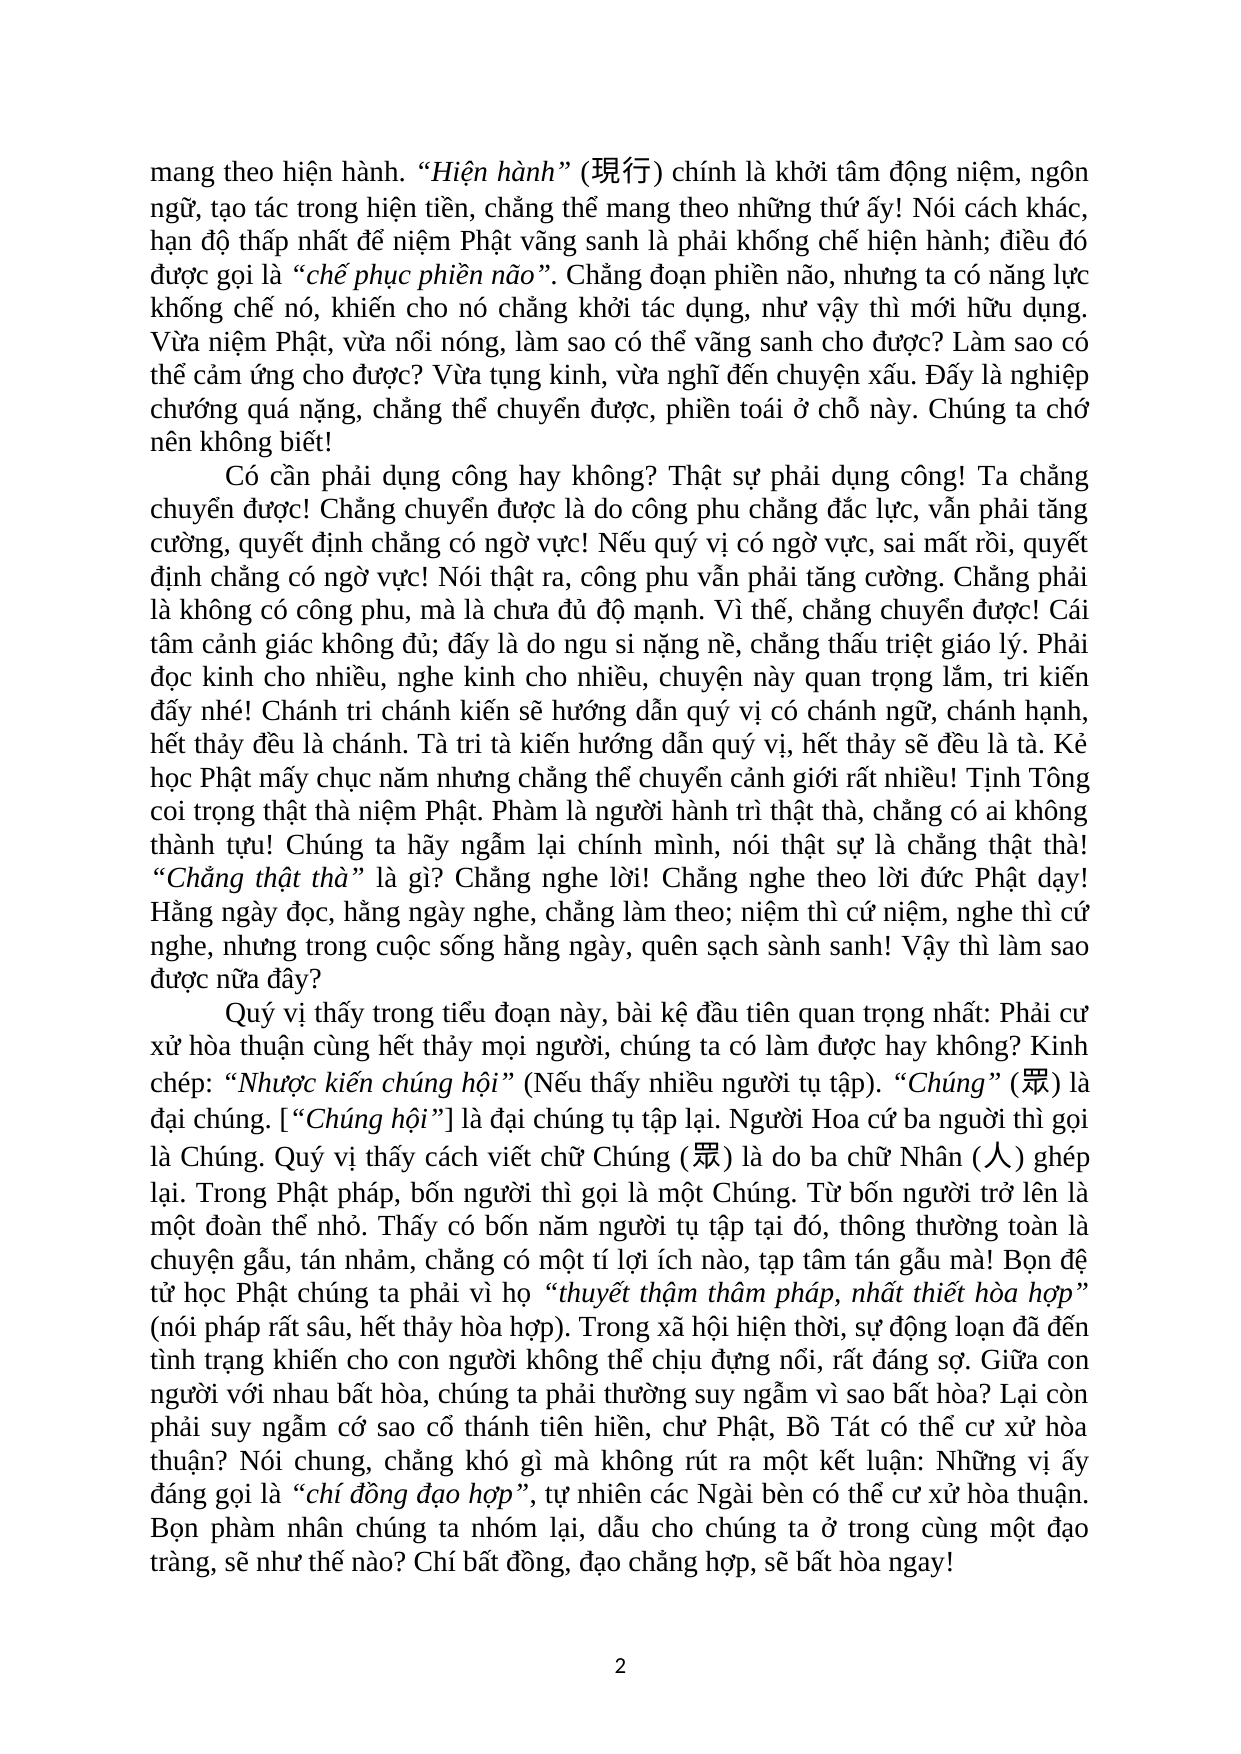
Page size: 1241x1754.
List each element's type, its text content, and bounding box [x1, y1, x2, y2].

text Quý vị thấy trong tiểu đoạn này, bài kệ đầu tiên quan trọng nhất: Phải cư xử hòa thuận cùng hết thảy mọi người, chúng ta có làm được hay không? Kinh chép: “Nhược kiến chúng hội” (Nếu thấy nhiều người tụ tập). “Chúng” (眾) là đại chúng. [“Chúng hội”] là đại chúng tụ tập lại. Người Hoa cứ ba nguời thì gọi là Chúng. Quý vị thấy cách viết chữ Chúng (眾) là do ba chữ Nhân (人) ghép lại. Trong Phật pháp, bốn người thì gọi là một Chúng. Từ bốn người trở lên là một đoàn thể nhỏ. Thấy có bốn năm người tụ tập tại đó, thông thường toàn là chuyện gẫu, tán nhảm, chẳng có một tí lợi ích nào, tạp tâm tán gẫu mà! Bọn đệ tử học Phật chúng ta phải vì họ “thuyết thậm thâm pháp, nhất thiết hòa hợp” (nói pháp rất sâu, hết thảy hòa hợp). Trong xã hội hiện thời, sự động loạn đã đến tình trạng khiến cho con người không thể chịu đựng nổi, rất đáng sợ. Giữa con người với nhau bất hòa, chúng ta phải thường suy ngẫm vì sao bất hòa? Lại còn phải suy ngẫm cớ sao cổ thánh tiên hiền, chư Phật, Bồ Tát có thể cư xử hòa thuận? Nói chung, chẳng khó gì mà không rút ra một kết luận: Những vị ấy đáng gọi là “chí đồng đạo hợp”, tự nhiên các Ngài bèn có thể cư xử hòa thuận. Bọn phàm nhân chúng ta nhóm lại, dẫu cho chúng ta ở trong cùng một đạo tràng, sẽ như thế nào? Chí bất đồng, đạo chẳng hợp, sẽ bất hòa ngay! [150, 995, 1090, 1577]
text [150, 150, 1090, 458]
text Có cần phải dụng công hay không? Thật sự phải dụng công! Ta chẳng chuyển được! Chẳng chuyển được là do công phu chẳng đắc lực, vẫn phải tăng cường, quyết định chẳng có ngờ vực! Nếu quý vị có ngờ vực, sai mất rồi, quyết định chẳng có ngờ vực! Nói thật ra, công phu vẫn phải tăng cường. Chẳng phải là không có công phu, mà là chưa đủ độ mạnh. Vì thế, chẳng chuyển được! Cái tâm cảnh giác không đủ; đấy là do ngu si nặng nề, chẳng thấu triệt giáo lý. Phải đọc kinh cho nhiều, nghe kinh cho nhiều, chuyện này quan trọng lắm, tri kiến đấy nhé! Chánh tri chánh kiến sẽ hướng dẫn quý vị có chánh ngữ, chánh hạnh, hết thảy đều là chánh. Tà tri tà kiến hướng dẫn quý vị, hết thảy sẽ đều là tà. Kẻ học Phật mấy chục năm nhưng chẳng thể chuyển cảnh giới rất nhiều! Tịnh Tông coi trọng thật thà niệm Phật. Phàm là người hành trì thật thà, chẳng có ai không thành tựu! Chúng ta hãy ngẫm lại chính mình, nói thật sự là chẳng thật thà! “Chẳng thật thà” là gì? Chẳng nghe lời! Chẳng nghe theo lời đức Phật dạy! Hằng ngày đọc, hằng ngày nghe, chẳng làm theo; niệm thì cứ niệm, nghe thì cứ nghe, nhưng trong cuộc sống hằng ngày, quên sạch sành sanh! Vậy thì làm sao được nữa đây? [150, 458, 1090, 995]
